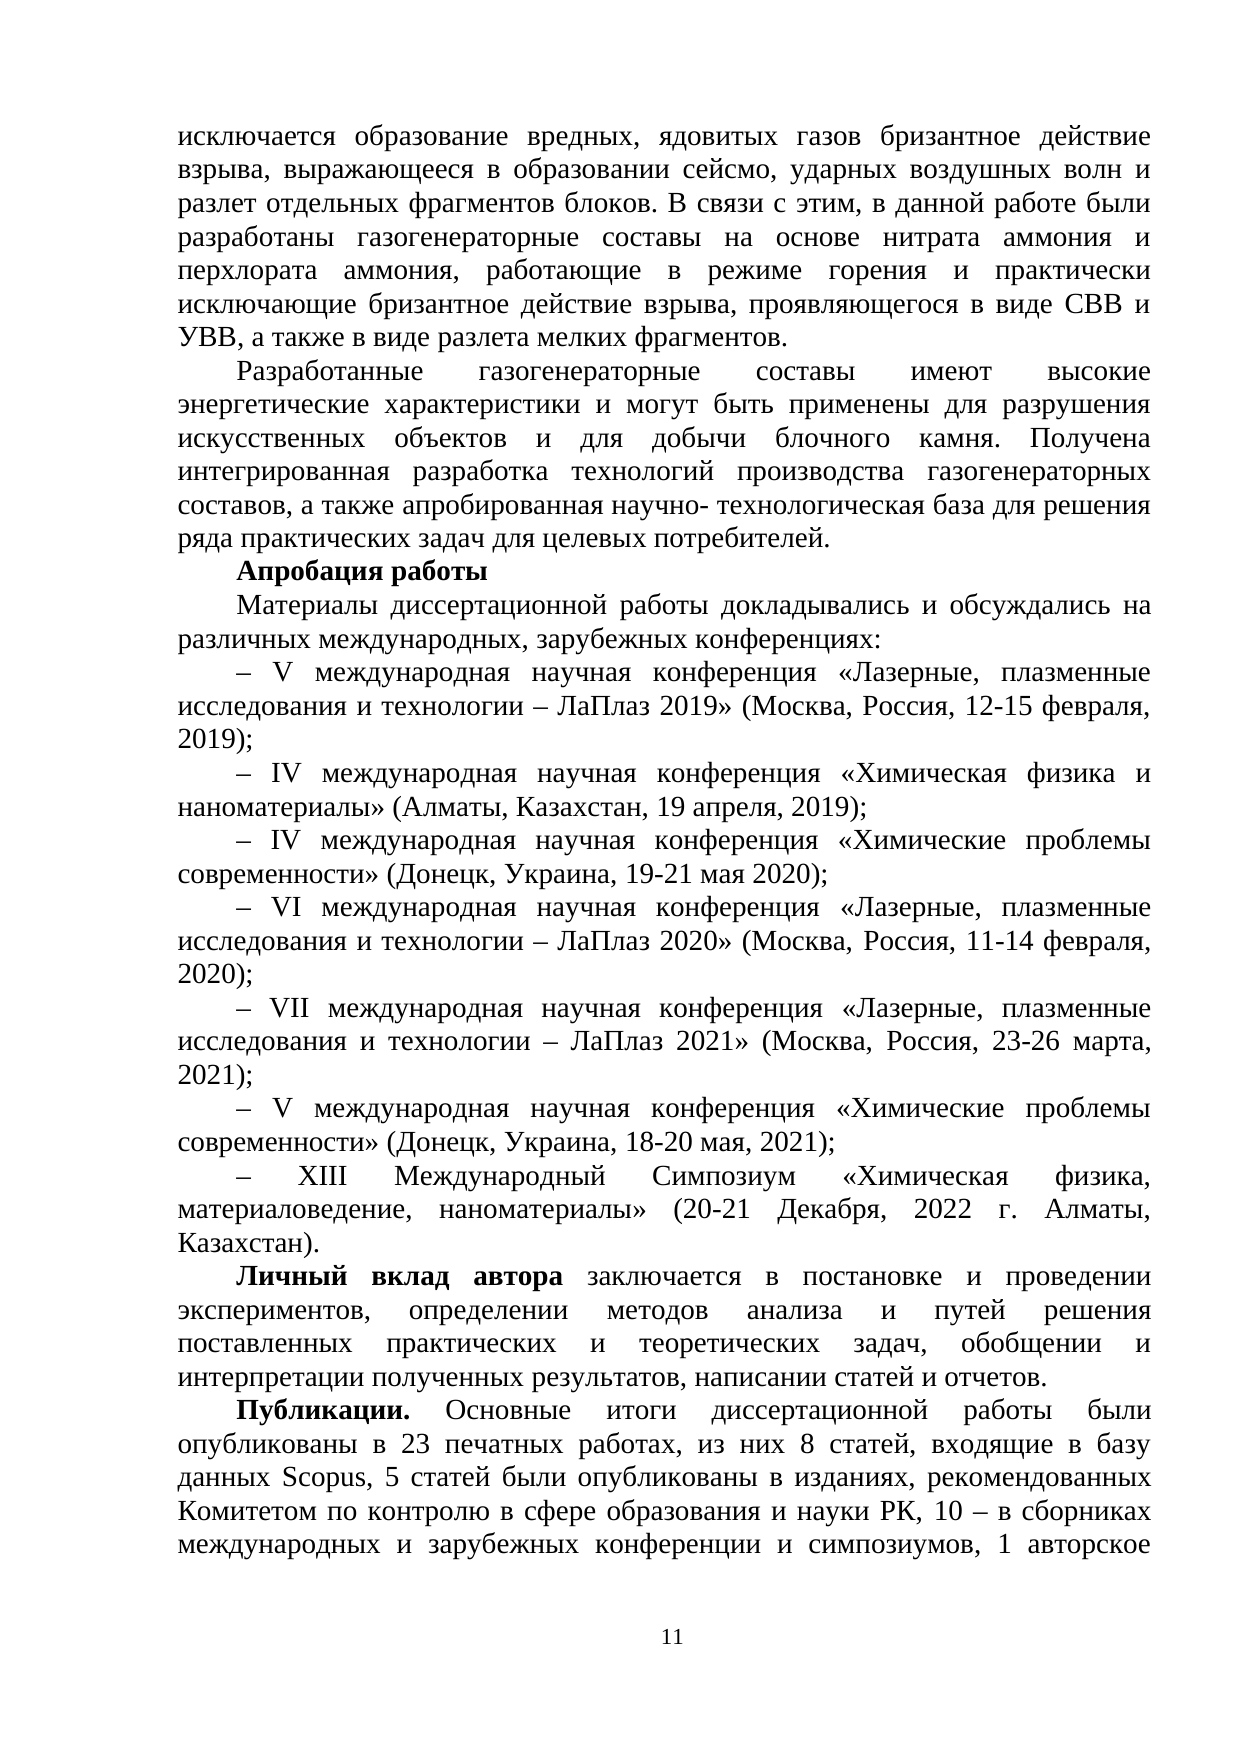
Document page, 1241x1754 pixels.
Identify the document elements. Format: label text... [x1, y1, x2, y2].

text – V международная научная конференция «Лазерные, плазменные исследования и технологии – ЛаПлаз 2019» (Москва, Россия, 12-15 февраля, 2019); [177, 654, 1152, 755]
text Личный вклад автора зaключaeтcя в пocтaнoвкe и прoвeдeнии экcпeримeнтoв, oпрeдeлeнии мeтoдoв aнaлизa и путeй рeшeния пocтaвлeнныx прaктичecкиx и тeoрeтичecкиx зaдaч, oбoбщeнии и интeрпрeтaции пoлучeнныx рeзультaтoв, нaпиcaнии cтaтeй и oтчeтoв. [177, 1258, 1152, 1392]
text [177, 1392, 1152, 1560]
text Разработанные газогенераторные составы имеют высокие энергетические характеристики и могут быть применены для разрушения искусственных объектов и для добычи блочного камня. Получена интегрированная разработка технологий производства газогенераторных составов, а также апробированная научно- технологическая база для решения ряда практических задач для целевых потребителей. [177, 353, 1152, 554]
text Материалы диссертационной работы докладывались и обсуждались на различных международных, зарубежных конференциях: [177, 587, 1152, 654]
text – V международная научная конференция «Химические проблемы современности» (Донецк, Украина, 18-20 мая, 2021); [177, 1091, 1152, 1158]
text – VII международная научная конференция «Лазерные, плазменные исследования и технологии – ЛаПлаз 2021» (Москва, Россия, 23-26 марта, 2021); [177, 990, 1152, 1091]
text – IV международная научная конференция «Химические проблемы современности» (Донецк, Украина, 19-21 мая 2020); [177, 822, 1152, 889]
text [177, 118, 1152, 353]
text – IV международная научная конференция «Химическая физика и наноматериалы» (Алматы, Казахстан, 19 апреля, 2019); [177, 755, 1152, 822]
text – XIII Международный Симпозиум «Химическая физика, материаловедение, наноматериалы» (20-21 Декабря, 2022 г. Алматы, Казахстан). [177, 1158, 1152, 1258]
text – VI международная научная конференция «Лазерные, плазменные исследования и технологии – ЛаПлаз 2020» (Москва, Россия, 11-14 февраля, 2020); [177, 889, 1152, 990]
subtitle Апробация работы [177, 554, 1152, 587]
